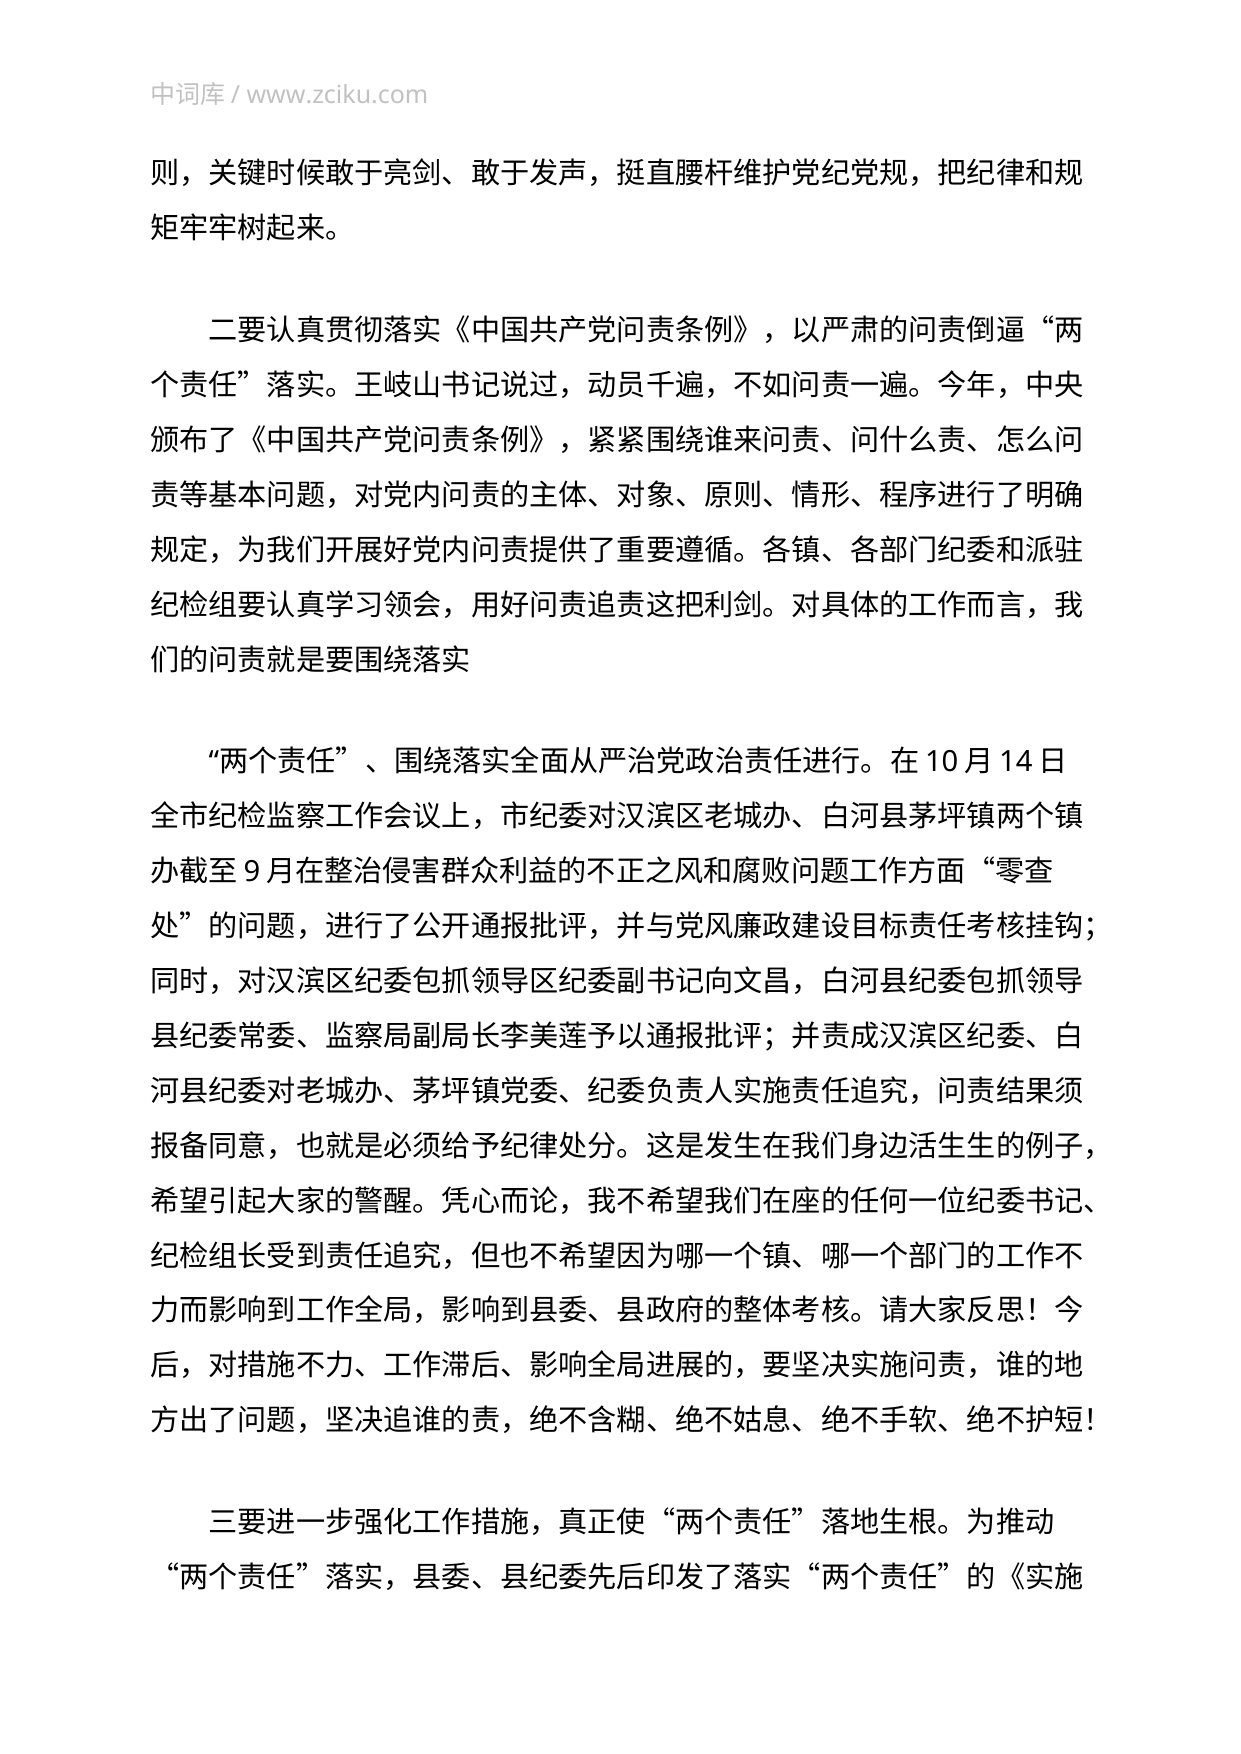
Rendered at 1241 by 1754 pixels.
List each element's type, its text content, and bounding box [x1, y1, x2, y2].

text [150, 1498, 1090, 1596]
text 二要认真贯彻落实《中国共产党问责条例》，以严肃的问责倒逼“两个责任”落实。王岐山书记说过，动员千遍，不如问责一遍。今年，中央颁布了《中国共产党问责条例》，紧紧围绕谁来问责、问什么责、怎么问责等基本问题，对党内问责的主体、对象、原则、情形、程序进行了明确规定，为我们开展好党内问责提供了重要遵循。各镇、各部门纪委和派驻纪检组要认真学习领会，用好问责追责这把利剑。对具体的工作而言，我们的问责就是要围绕落实 [150, 307, 1090, 678]
text “两个责任”、围绕落实全面从严治党政治责任进行。在10月14日全市纪检监察工作会议上，市纪委对汉滨区老城办、白河县茅坪镇两个镇办截至9月在整治侵害群众利益的不正之风和腐败问题工作方面“零查处”的问题，进行了公开通报批评，并与党风廉政建设目标责任考核挂钩；同时，对汉滨区纪委包抓领导区纪委副书记向文昌，白河县纪委包抓领导县纪委常委、监察局副局长李美莲予以通报批评；并责成汉滨区纪委、白河县纪委对老城办、茅坪镇党委、纪委负责人实施责任追究，问责结果须报备同意，也就是必须给予纪律处分。这是发生在我们身边活生生的例子，希望引起大家的警醒。凭心而论，我不希望我们在座的任何一位纪委书记、纪检组长受到责任追究，但也不希望因为哪一个镇、哪一个部门的工作不力而影响到工作全局，影响到县委、县政府的整体考核。请大家反思！今后，对措施不力、工作滞后、影响全局进展的，要坚决实施问责，谁的地方出了问题，坚决追谁的责，绝不含糊、绝不姑息、绝不手软、绝不护短！ [150, 738, 1090, 1439]
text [150, 150, 1090, 247]
